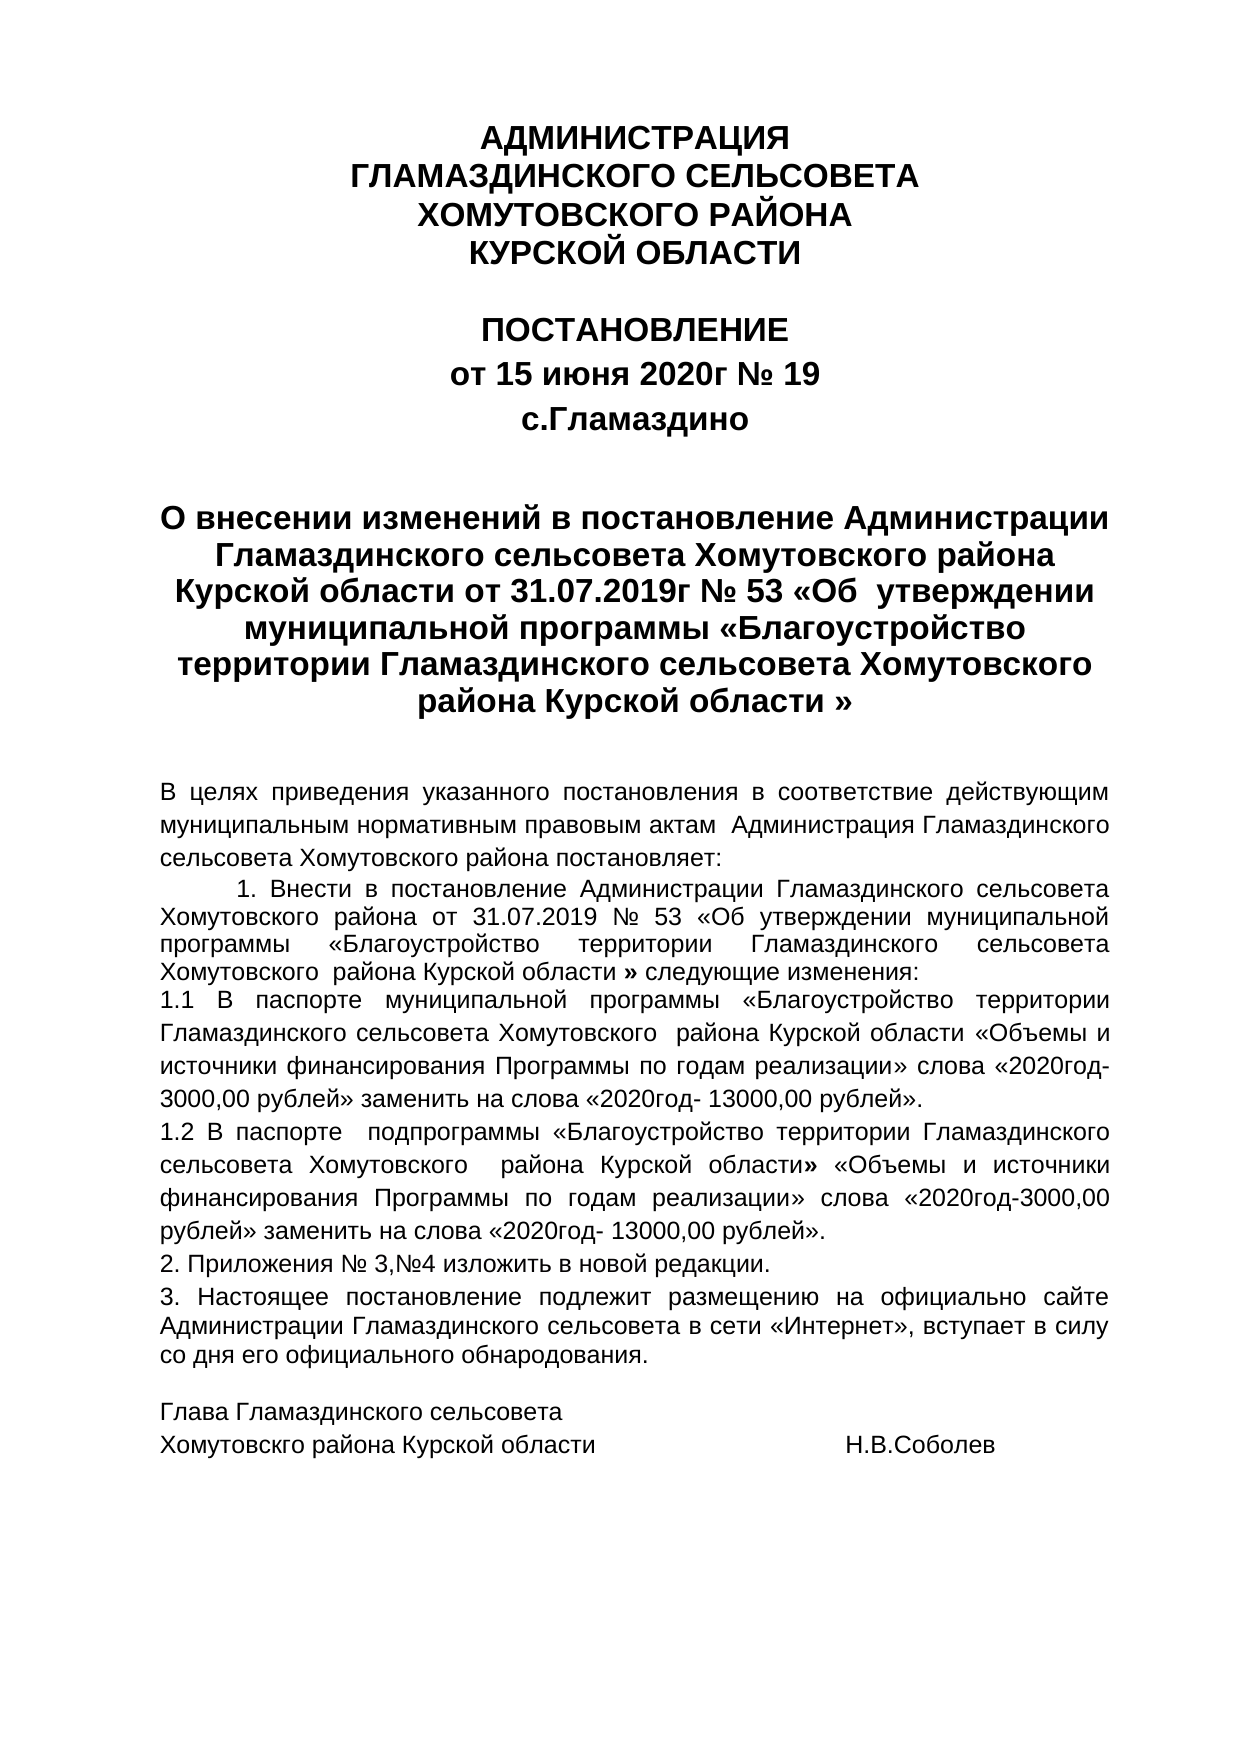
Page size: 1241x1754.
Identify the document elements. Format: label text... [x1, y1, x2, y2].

text с.Гламаздино [159, 399, 1110, 437]
text Хомутовскго района Курской области Н.В.Соболев [159, 1430, 1110, 1459]
text ПОСТАНОВЛЕНИЕ [159, 310, 1110, 349]
text от 15 июня 2020г № 19 [159, 354, 1110, 393]
text Глава Гламаздинского сельсовета [159, 1397, 1110, 1426]
text ГЛАМАЗДИНСКОГО СЕЛЬСОВЕТА ХОМУТОВСКОГО РАЙОНА [159, 157, 1110, 233]
text 1.2 В паспорте подпрограммы «Благоустройство территории Гламаздинского сельсовета Хомутовского района Курской области» «Объемы и источники финансирования Программы по годам реализации» слова «2020год-3000,00 рублей» заменить на слова «2020год- 13000,00 рублей». [159, 1117, 1110, 1245]
text 3. Настоящее постановление подлежит размещению на официально сайте Администрации Гламаздинского сельсовета в сети «Интернет», вступает в силу со дня его официального обнародования. [159, 1282, 1110, 1369]
text АДМИНИСТРАЦИЯ [159, 118, 1110, 157]
text 2. Приложения № 3,№4 изложить в новой редакции. [159, 1249, 1110, 1278]
text В целях приведения указанного постановления в соответствие действующим муниципальным нормативным правовым актам Администрация Гламаздинского сельсовета Хомутовского района постановляет: [159, 777, 1110, 871]
text О внесении изменений в постановление Администрации Гламаздинского сельсовета Хомутовского района Курской области от 31.07.2019г № 53 «Об утверждении муниципальной программы «Благоустройство территории Гламаздинского сельсовета Хомутовского района Курской области » [159, 500, 1110, 719]
text КУРСКОЙ ОБЛАСТИ [159, 233, 1110, 272]
text 1.1 В паспорте муниципальной программы «Благоустройство территории Гламаздинского сельсовета Хомутовского района Курской области «Объемы и источники финансирования Программы по годам реализации» слова «2020год-3000,00 рублей» заменить на слова «2020год- 13000,00 рублей». [159, 985, 1110, 1113]
text 1. Внести в постановление Администрации Гламаздинского сельсовета Хомутовского района от 31.07.2019 № 53 «Об утверждении муниципальной программы «Благоустройство территории Гламаздинского сельсовета Хомутовского района Курской области » следующие изменения: [159, 876, 1110, 985]
